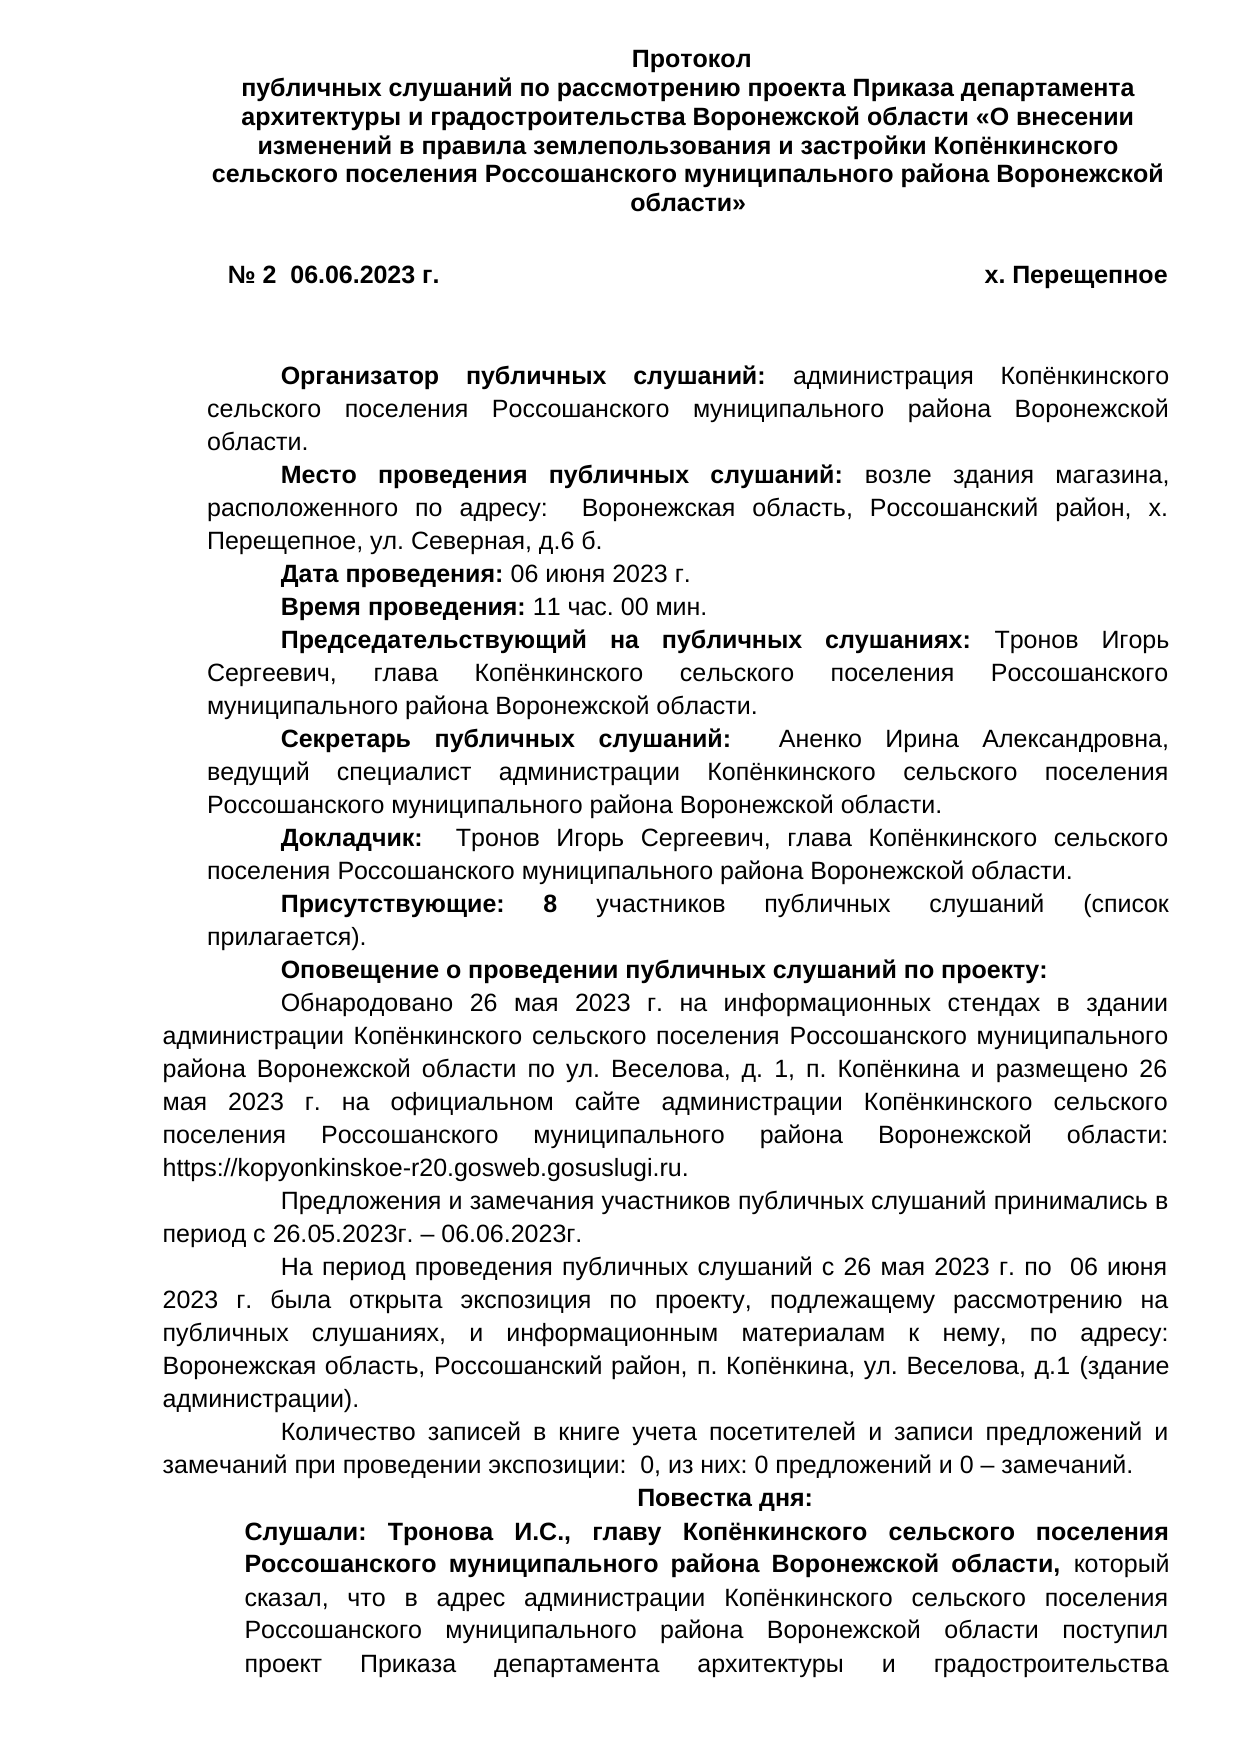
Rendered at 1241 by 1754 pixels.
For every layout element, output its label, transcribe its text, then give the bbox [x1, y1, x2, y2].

text Докладчик: Тронов Игорь Сергеевич, глава Копёнкинского сельского поселения Россошанского муниципального района Воронежской области. [207, 823, 1169, 885]
text Обнародовано 26 мая . на информационных стендах в здании администрации Копёнкинского сельского поселения Россошанского муниципального района Воронежской области по ул. Веселова, д. 1, п. Копёнкина и размещено 26 мая . на официальном сайте администрации Копёнкинского сельского поселения Россошанского муниципального района Воронежской области: https://kopyonkinskoe-r20.gosweb.gosuslugi.ru. [162, 988, 1169, 1182]
text Присутствующие: 8 участников публичных слушаний (список прилагается). [207, 889, 1169, 951]
text Протокол [207, 44, 1169, 73]
text Место проведения публичных слушаний: возле здания магазина, расположенного по адресу: Воронежская область, Россошанский район, х. Перещепное, ул. Северная, д.6 б. [207, 460, 1169, 554]
text № 2 06.06.2023 г. х. Перещепное [207, 260, 1169, 289]
text Повестка дня: [162, 1483, 1169, 1512]
text Организатор публичных слушаний: администрация Копёнкинского сельского поселения Россошанского муниципального района Воронежской области. [207, 361, 1169, 455]
text публичных слушаний по рассмотрению проекта Приказа департамента архитектуры и градостроительства Воронежской области «О внесении изменений в правила землепользования и застройки Копёнкинского сельского поселения Россошанского муниципального района Воронежской области» [207, 73, 1169, 217]
text Предложения и замечания участников публичных слушаний принимались в период с 26.05.2023г. – 06.06.2023г. [162, 1186, 1169, 1248]
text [244, 1516, 1169, 1677]
text На период проведения публичных слушаний с 26 мая . по 06 июня . была открыта экспозиция по проекту, подлежащему рассмотрению на публичных слушаниях, и информационным материалам к нему, по адресу: Воронежская область, Россошанский район, п. Копёнкина, ул. Веселова, д.1 (здание администрации). [162, 1252, 1169, 1413]
text Секретарь публичных слушаний: Аненко Ирина Александровна, ведущий специалист администрации Копёнкинского сельского поселения Россошанского муниципального района Воронежской области. [207, 724, 1169, 819]
text Председательствующий на публичных слушаниях: Тронов Игорь Сергеевич, глава Копёнкинского сельского поселения Россошанского муниципального района Воронежской области. [207, 625, 1169, 719]
text Оповещение о проведении публичных слушаний по проекту: [162, 955, 1169, 984]
text Дата проведения: 06 июня . [207, 559, 1169, 587]
text Количество записей в книге учета посетителей и записи предложений и замечаний при проведении экспозиции: 0, из них: 0 предложений и 0 – замечаний. [162, 1417, 1169, 1479]
text Время проведения: 11 час. 00 мин. [207, 592, 1169, 621]
